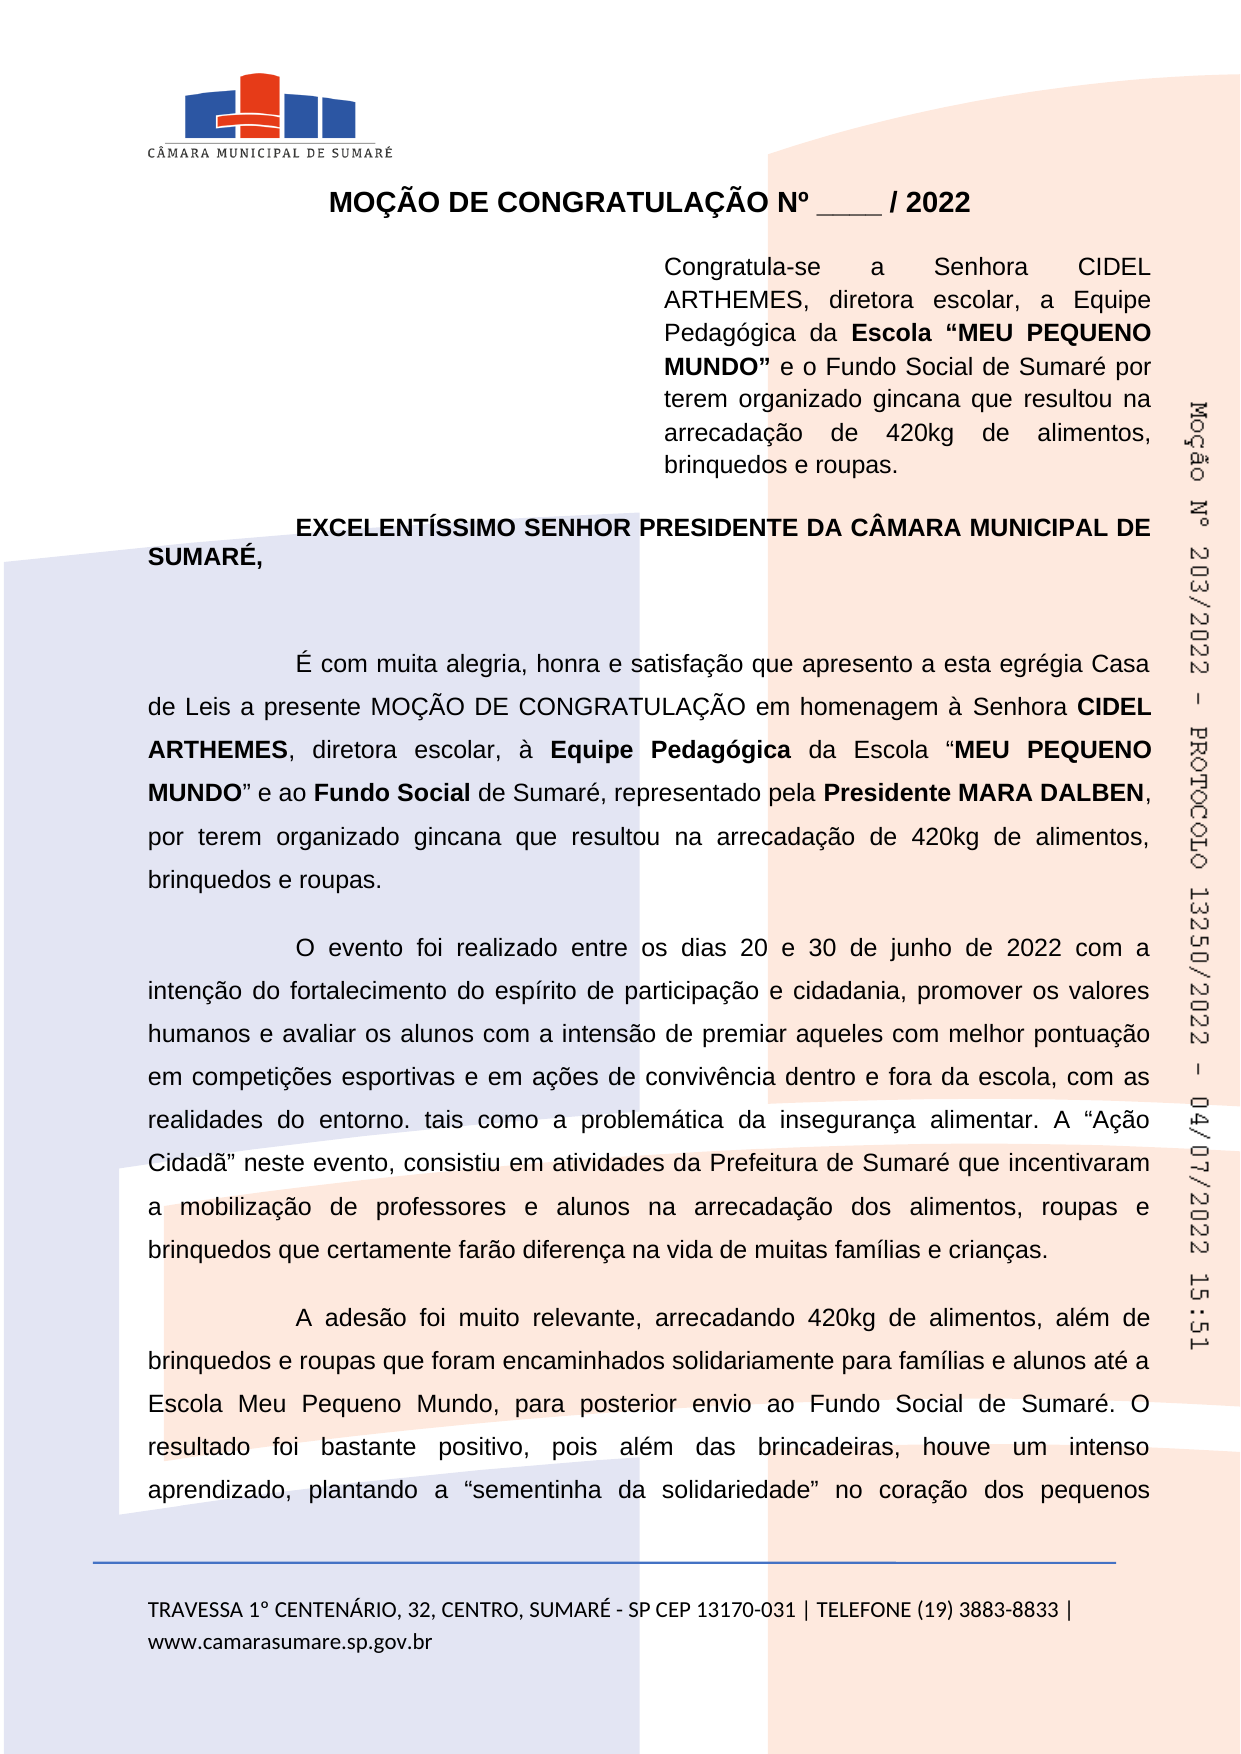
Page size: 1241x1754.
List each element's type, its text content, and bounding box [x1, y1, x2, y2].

text O evento foi realizado entre os dias 20 e 30 de junho de 2022 com a intenção do fortalecimento do espírito de participação e cidadania, promover os valores humanos e avaliar os alunos com a intensão de premiar aqueles com melhor pontuação em competições esportivas e em ações de convivência dentro e fora da escola, com as realidades do entorno. tais como a problemática da insegurança alimentar. A “Ação Cidadã” neste evento, consistiu em atividades da Prefeitura de Sumaré que incentivaram a mobilização de professores e alunos na arrecadação dos alimentos, roupas e brinquedos que certamente farão diferença na vida de muitas famílias e crianças. [148, 933, 1152, 1263]
text MOÇÃO DE CONGRATULAÇÃO Nº ____ / 2022 [148, 185, 1152, 218]
text EXCELENTÍSSIMO SENHOR PRESIDENTE DA CÂMARA MUNICIPAL DE SUMARÉ, [148, 513, 1152, 570]
picture [1164, 398, 1228, 1356]
picture [147, 73, 394, 160]
text É com muita alegria, honra e satisfação que apresento a esta egrégia Casa de Leis a presente MOÇÃO DE CONGRATULAÇÃO em homenagem à Senhora CIDEL ARTHEMES, diretora escolar, à Equipe Pedagógica da Escola “MEU PEQUENO MUNDO” e ao Fundo Social de Sumaré, representado pela Presidente MARA DALBEN, por terem organizado gincana que resultou na arrecadação de 420kg de alimentos, brinquedos e roupas. [148, 649, 1152, 893]
text Congratula-se a Senhora CIDEL ARTHEMES, diretora escolar, a Equipe Pedagógica da Escola “MEU PEQUENO MUNDO” e o Fundo Social de Sumaré por terem organizado gincana que resultou na arrecadação de 420kg de alimentos, brinquedos e roupas. [664, 252, 1152, 479]
